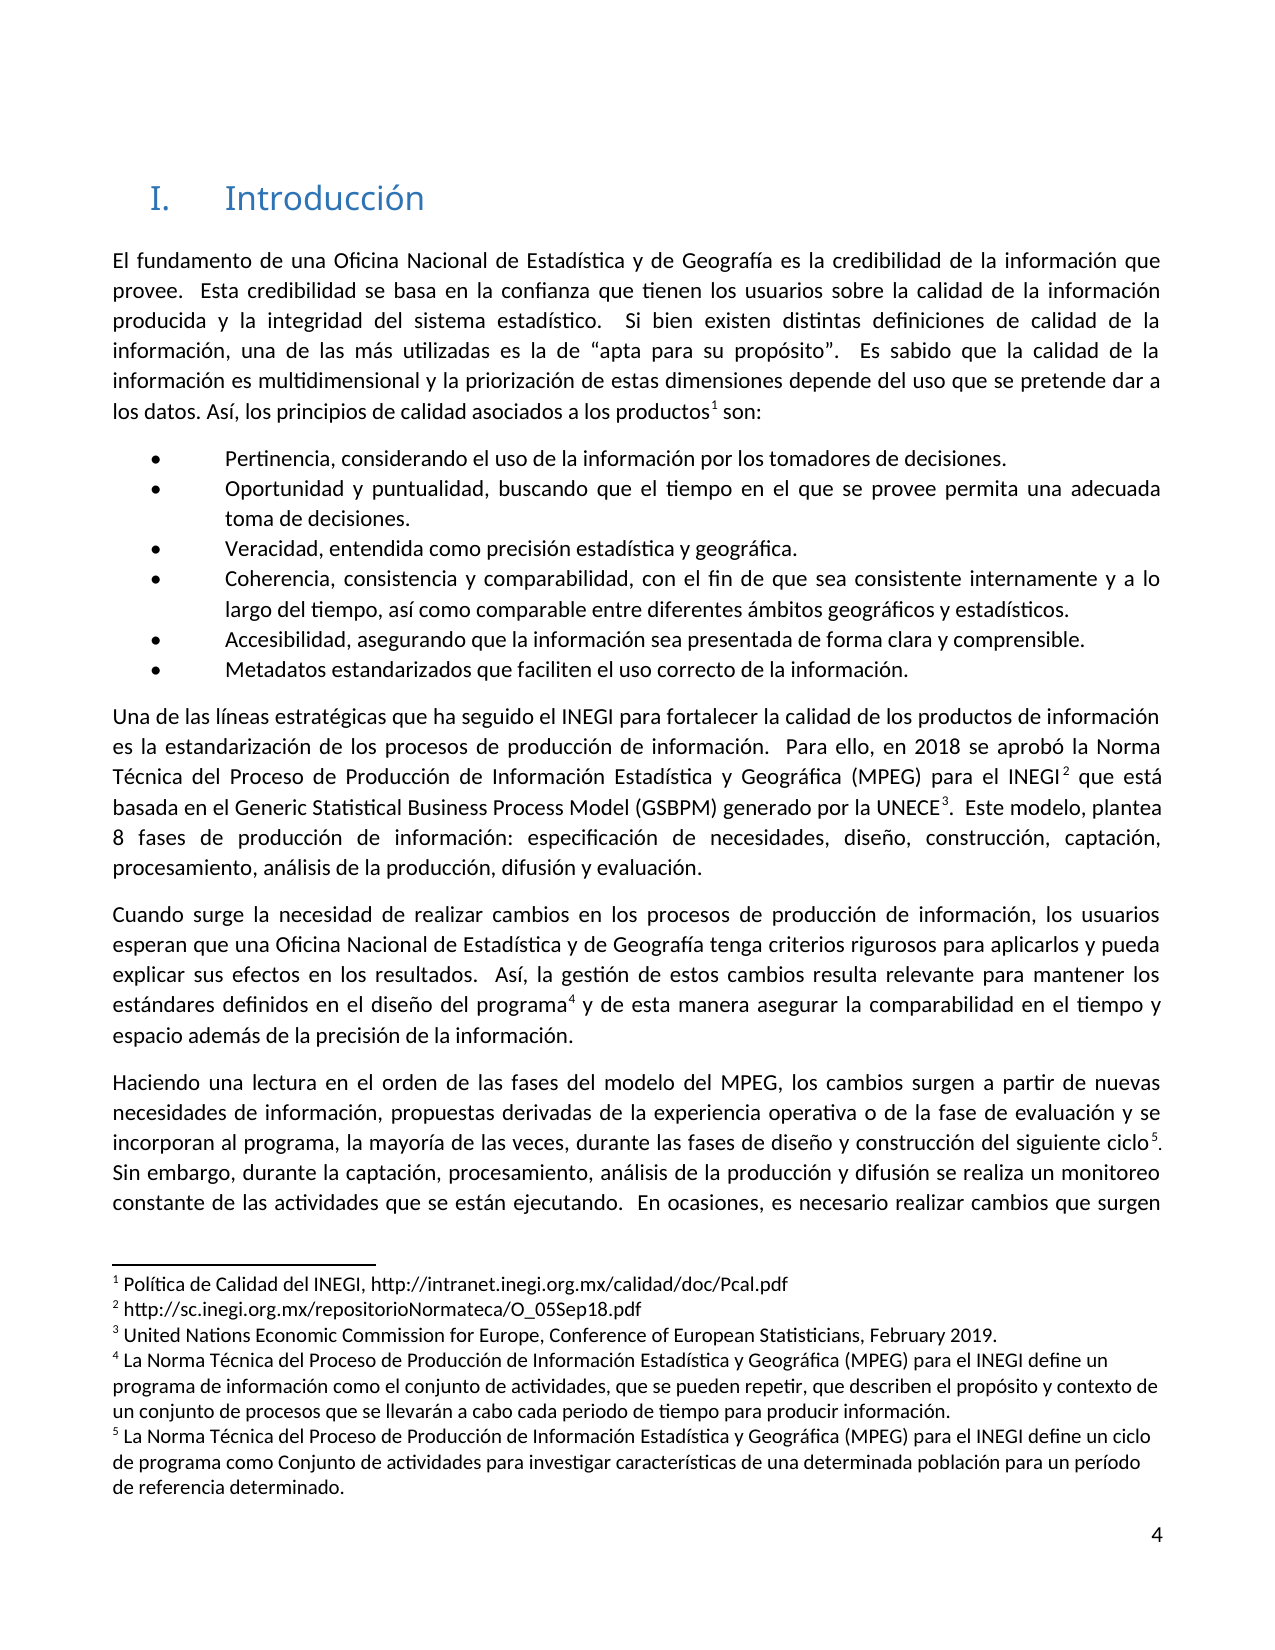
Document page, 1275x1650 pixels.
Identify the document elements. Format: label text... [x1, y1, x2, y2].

text Una de las líneas estratégicas que ha seguido el INEGI para fortalecer la calidad de los productos de información es la estandarización de los procesos de producción de información. Para ello, en 2018 se aprobó la Norma Técnica del Proceso de Producción de Información Estadística y Geográfica (MPEG) para el INEGI que está basada en el Generic Statistical Business Process Model (GSBPM) generado por la UNECE. Este modelo, plantea 8 fases de producción de información: especificación de necesidades, diseño, construcción, captación, procesamiento, análisis de la producción, difusión y evaluación. [112, 702, 1162, 881]
list Pertinencia, considerando el uso de la información por los tomadores de decisiones. [150, 444, 1162, 472]
text Cuando surge la necesidad de realizar cambios en los procesos de producción de información, los usuarios esperan que una Oficina Nacional de Estadística y de Geografía tenga criterios rigurosos para aplicarlos y pueda explicar sus efectos en los resultados. Así, la gestión de estos cambios resulta relevante para mantener los estándares definidos en el diseño del programa y de esta manera asegurar la comparabilidad en el tiempo y espacio además de la precisión de la información. [112, 900, 1162, 1049]
text El fundamento de una Oficina Nacional de Estadística y de Geografía es la credibilidad de la información que provee. Esta credibilidad se basa en la confianza que tienen los usuarios sobre la calidad de la información producida y la integridad del sistema estadístico. Si bien existen distintas definiciones de calidad de la información, una de las más utilizadas es la de “apta para su propósito”. Es sabido que la calidad de la información es multidimensional y la priorización de estas dimensiones depende del uso que se pretende dar a los datos. Así, los principios de calidad asociados a los productos son: [112, 246, 1162, 425]
list Coherencia, consistencia y comparabilidad, con el fin de que sea consistente internamente y a lo largo del tiempo, así como comparable entre diferentes ámbitos geográficos y estadísticos. [150, 564, 1162, 623]
list Oportunidad y puntualidad, buscando que el tiempo en el que se provee permita una adecuada toma de decisiones. [150, 474, 1162, 532]
list Veracidad, entendida como precisión estadística y geográfica. [150, 534, 1162, 562]
list Metadatos estandarizados que faciliten el uso correcto de la información. [150, 655, 1162, 683]
list Accesibilidad, asegurando que la información sea presentada de forma clara y comprensible. [150, 625, 1162, 653]
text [112, 1068, 1162, 1217]
subtitle Introducción [150, 175, 1162, 220]
